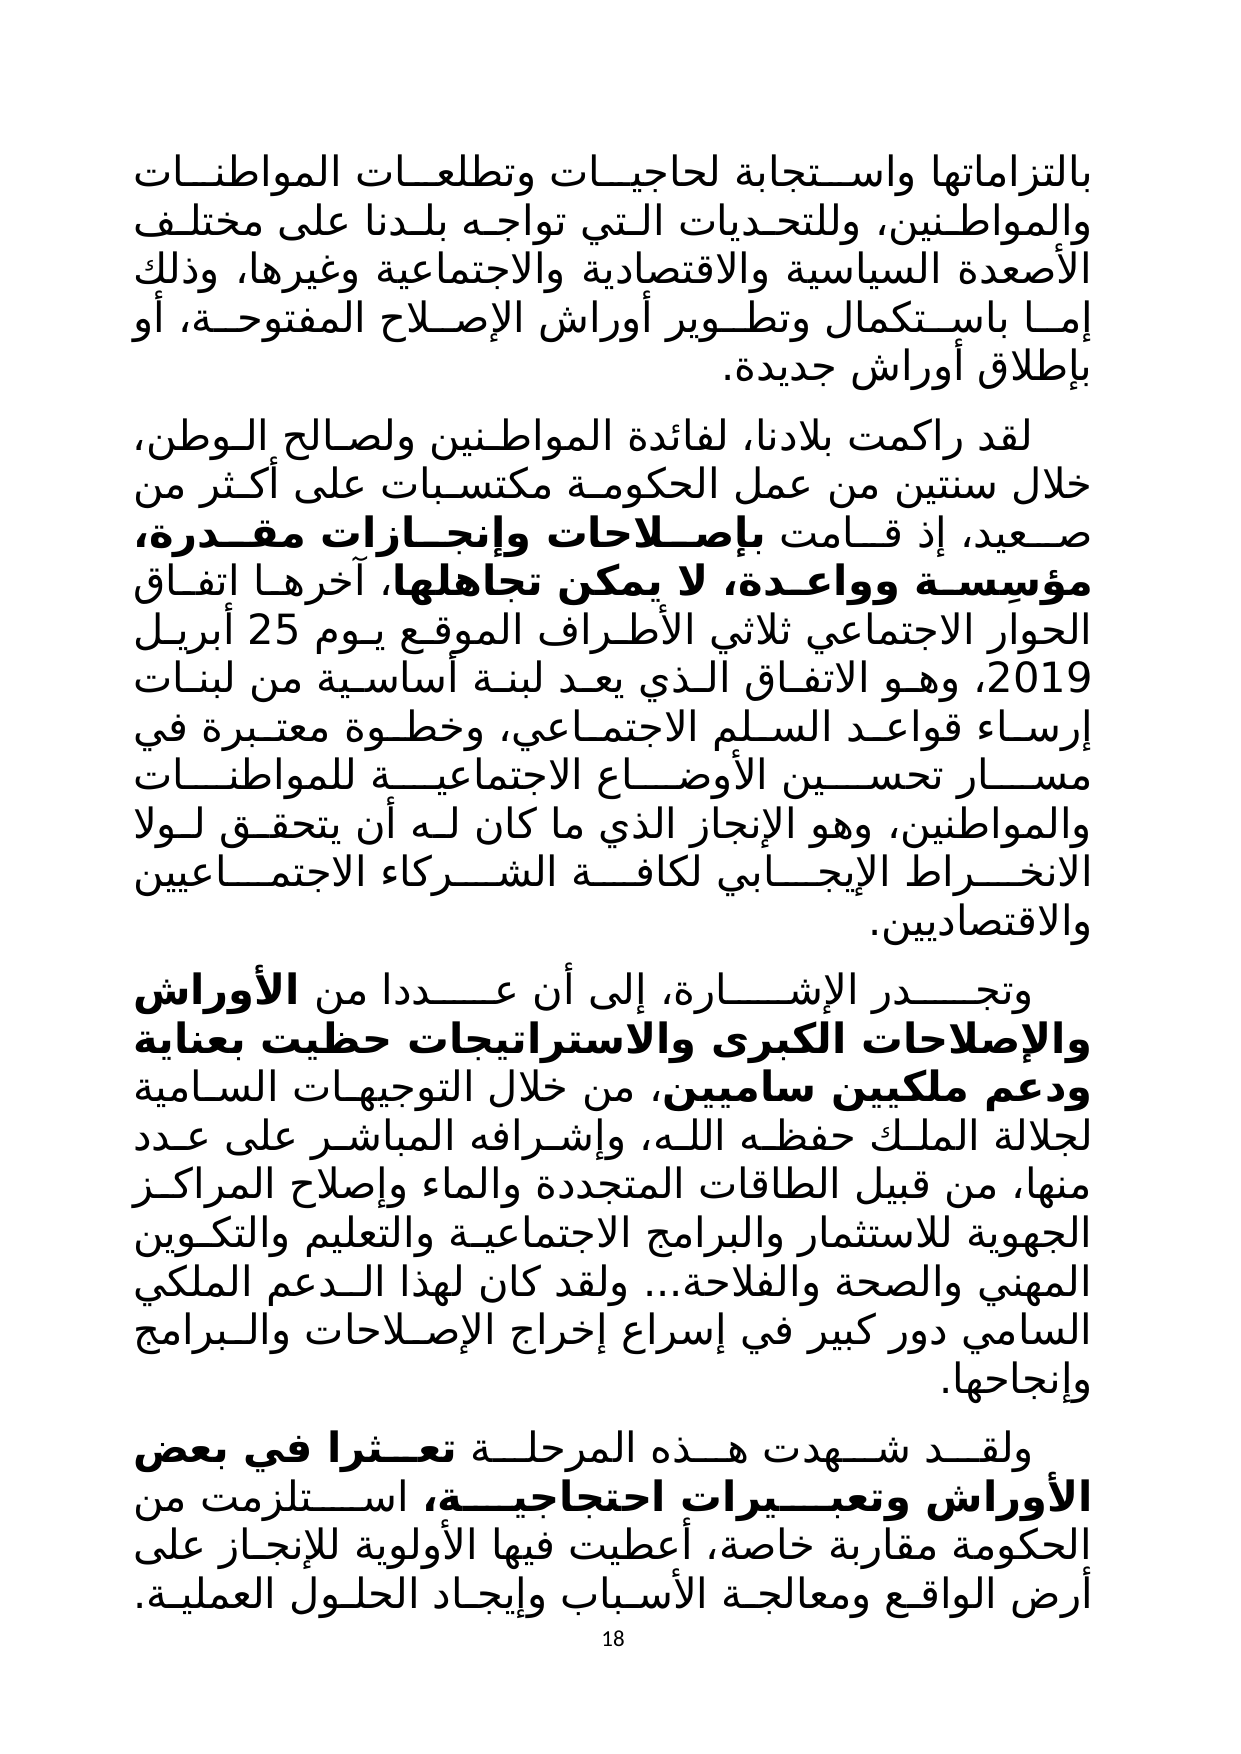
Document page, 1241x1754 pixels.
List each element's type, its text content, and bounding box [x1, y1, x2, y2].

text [133, 1424, 1093, 1618]
text لقد راكمت بلادنا، لفائدة المواطنين ولصالح الوطن، خلال سنتين من عمل الحكومة مكتسبات على أكثر من صعيد، إذ قامت بإصلاحات وإنجازات مقدرة، مؤسِسة وواعدة، لا يمكن تجاهلها، آخرها اتفاق الحوار الاجتماعي ثلاثي الأطراف الموقع يوم 25 أبريل 2019، وهو الاتفاق الذي يعد لبنة أساسية من لبنات إرساء قواعد السلم الاجتماعي، وخطوة معتبرة في مسار تحسين الأوضاع الاجتماعية للمواطنات والمواطنين، وهو الإنجاز الذي ما كان له أن يتحقق لولا الانخراط الإيجابي لكافة الشركاء الاجتماعيين والاقتصاديين. [133, 411, 1093, 945]
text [133, 148, 1093, 390]
text وتجدر الإشارة، إلى أن عددا من الأوراش والإصلاحات الكبرى والاستراتيجات حظيت بعناية ودعم ملكيين ساميين، من خلال التوجيهات السامية لجلالة الملك حفظه الله، وإشرافه المباشر على عدد منها، من قبيل الطاقات المتجددة والماء وإصلاح المراكز الجهوية للاستثمار والبرامج الاجتماعية والتعليم والتكوين المهني والصحة والفلاحة... ولقد كان لهذا الدعم الملكي السامي دور كبير في إسراع إخراج الإصلاحات والبرامج وإنجاحها. [133, 966, 1093, 1403]
